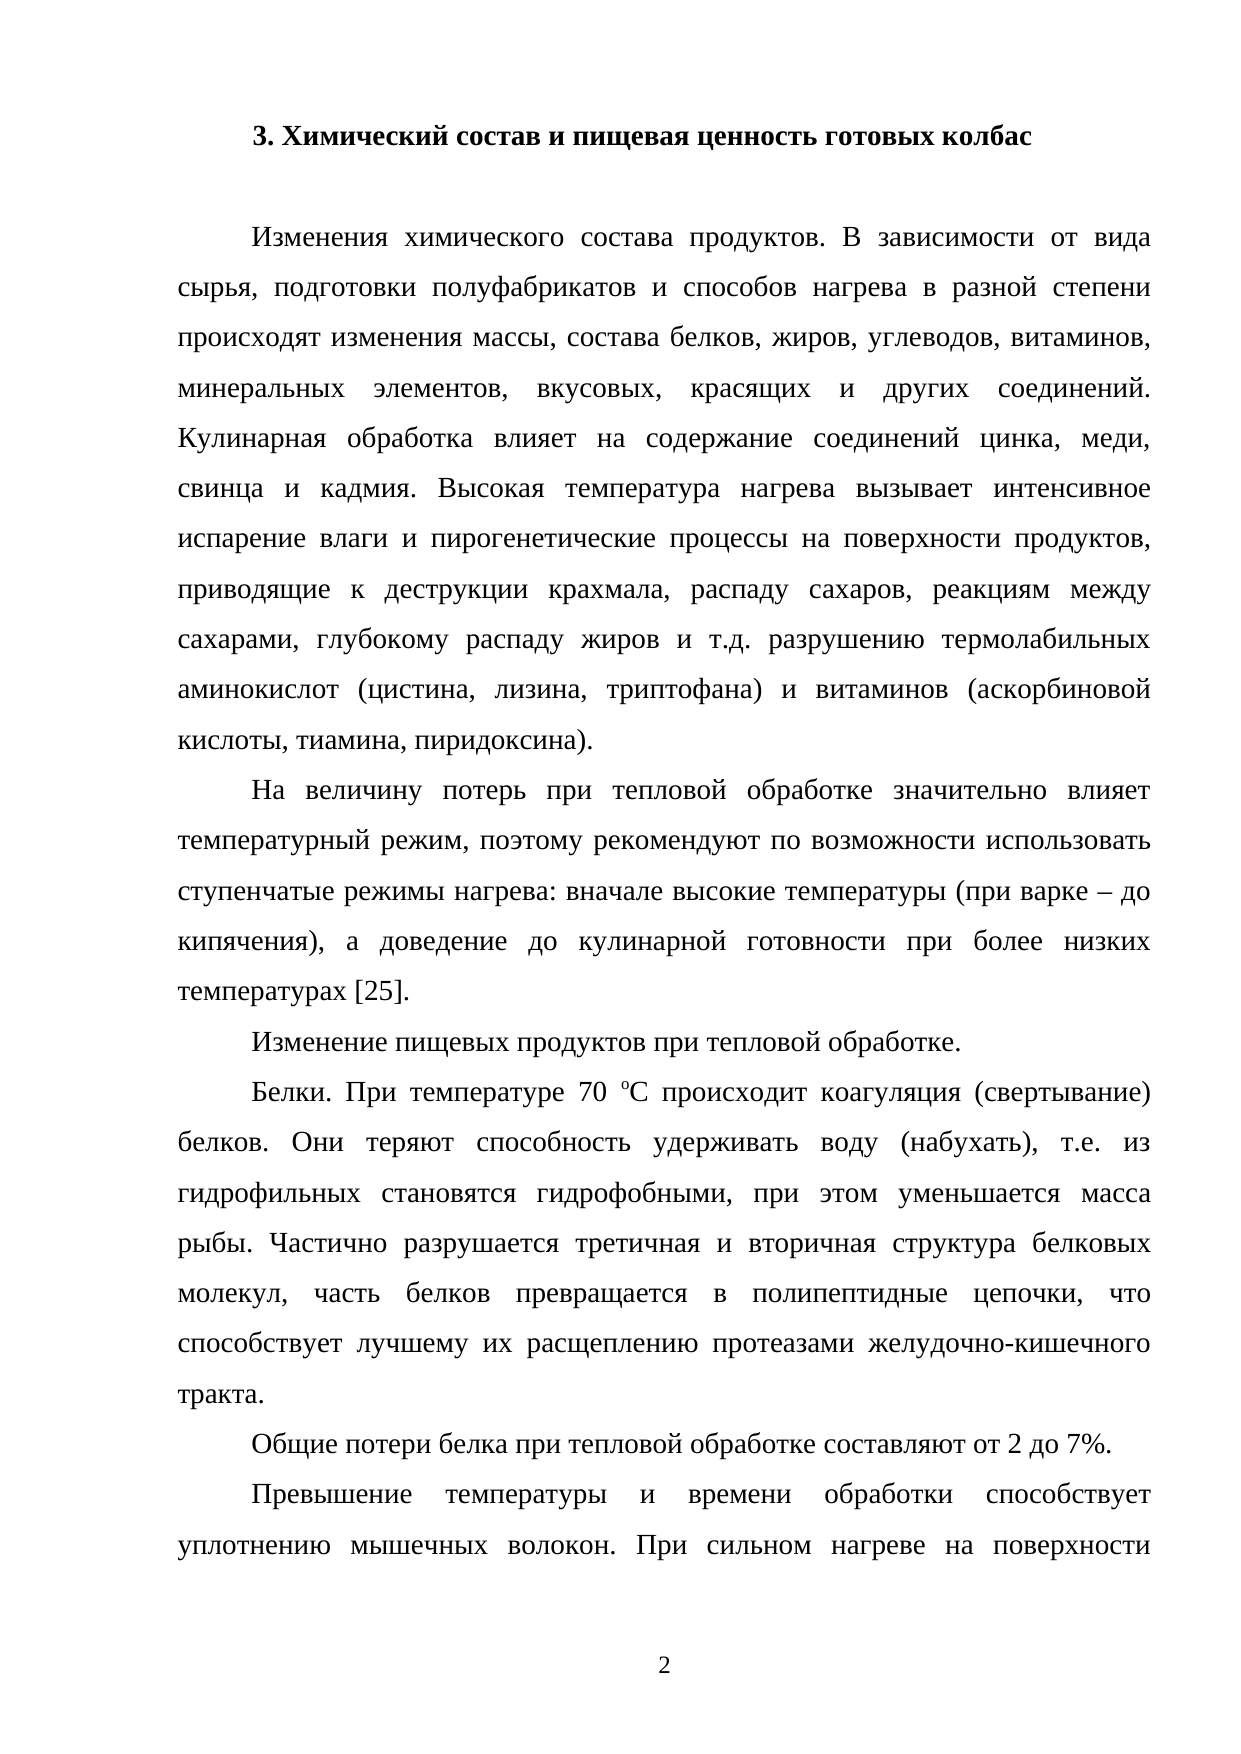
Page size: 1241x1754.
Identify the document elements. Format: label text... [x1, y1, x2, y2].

text Изменение пищевых продуктов при тепловой обработке. [177, 1024, 1152, 1057]
text Изменения химического состава продуктов. В зависимости от вида сырья, подготовки полуфабрикатов и способов нагрева в разной степени происходят изменения массы, состава белков, жиров, углеводов, витаминов, минеральных элементов, вкусовых, красящих и других соединений. Кулинарная обработка влияет на содержание соединений цинка, меди, свинца и кадмия. Высокая температура нагрева вызывает интенсивное испарение влаги и пирогенетические процессы на поверхности продуктов, приводящие к деструкции крахмала, распаду сахаров, реакциям между сахарами, глубокому распаду жиров и т.д. разрушению термолабильных аминокислот (цистина, лизина, триптофана) и витаминов (аскорбиновой кислоты, тиамина, пиридоксина). [177, 219, 1152, 755]
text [177, 1477, 1152, 1560]
text Белки. При температуре 70 оС происходит коагуляция (свертывание) белков. Они теряют способность удерживать воду (набухать), т.е. из гидрофильных становятся гидрофобными, при этом уменьшается масса рыбы. Частично разрушается третичная и вторичная структура белковых молекул, часть белков превращается в полипептидные цепочки, что способствует лучшему их расщеплению протеазами желудочно-кишечного тракта. [177, 1074, 1152, 1409]
text На величину потерь при тепловой обработке значительно влияет температурный режим, поэтому рекомендуют по возможности использовать ступенчатые режимы нагрева: вначале высокие температуры (при варке – до кипячения), а доведение до кулинарной готовности при более низких температурах [25]. [177, 772, 1152, 1007]
text 3. Химический состав и пищевая ценность готовых колбас [177, 118, 1152, 152]
text Общие потери белка при тепловой обработке составляют от 2 до 7%. [177, 1426, 1152, 1460]
